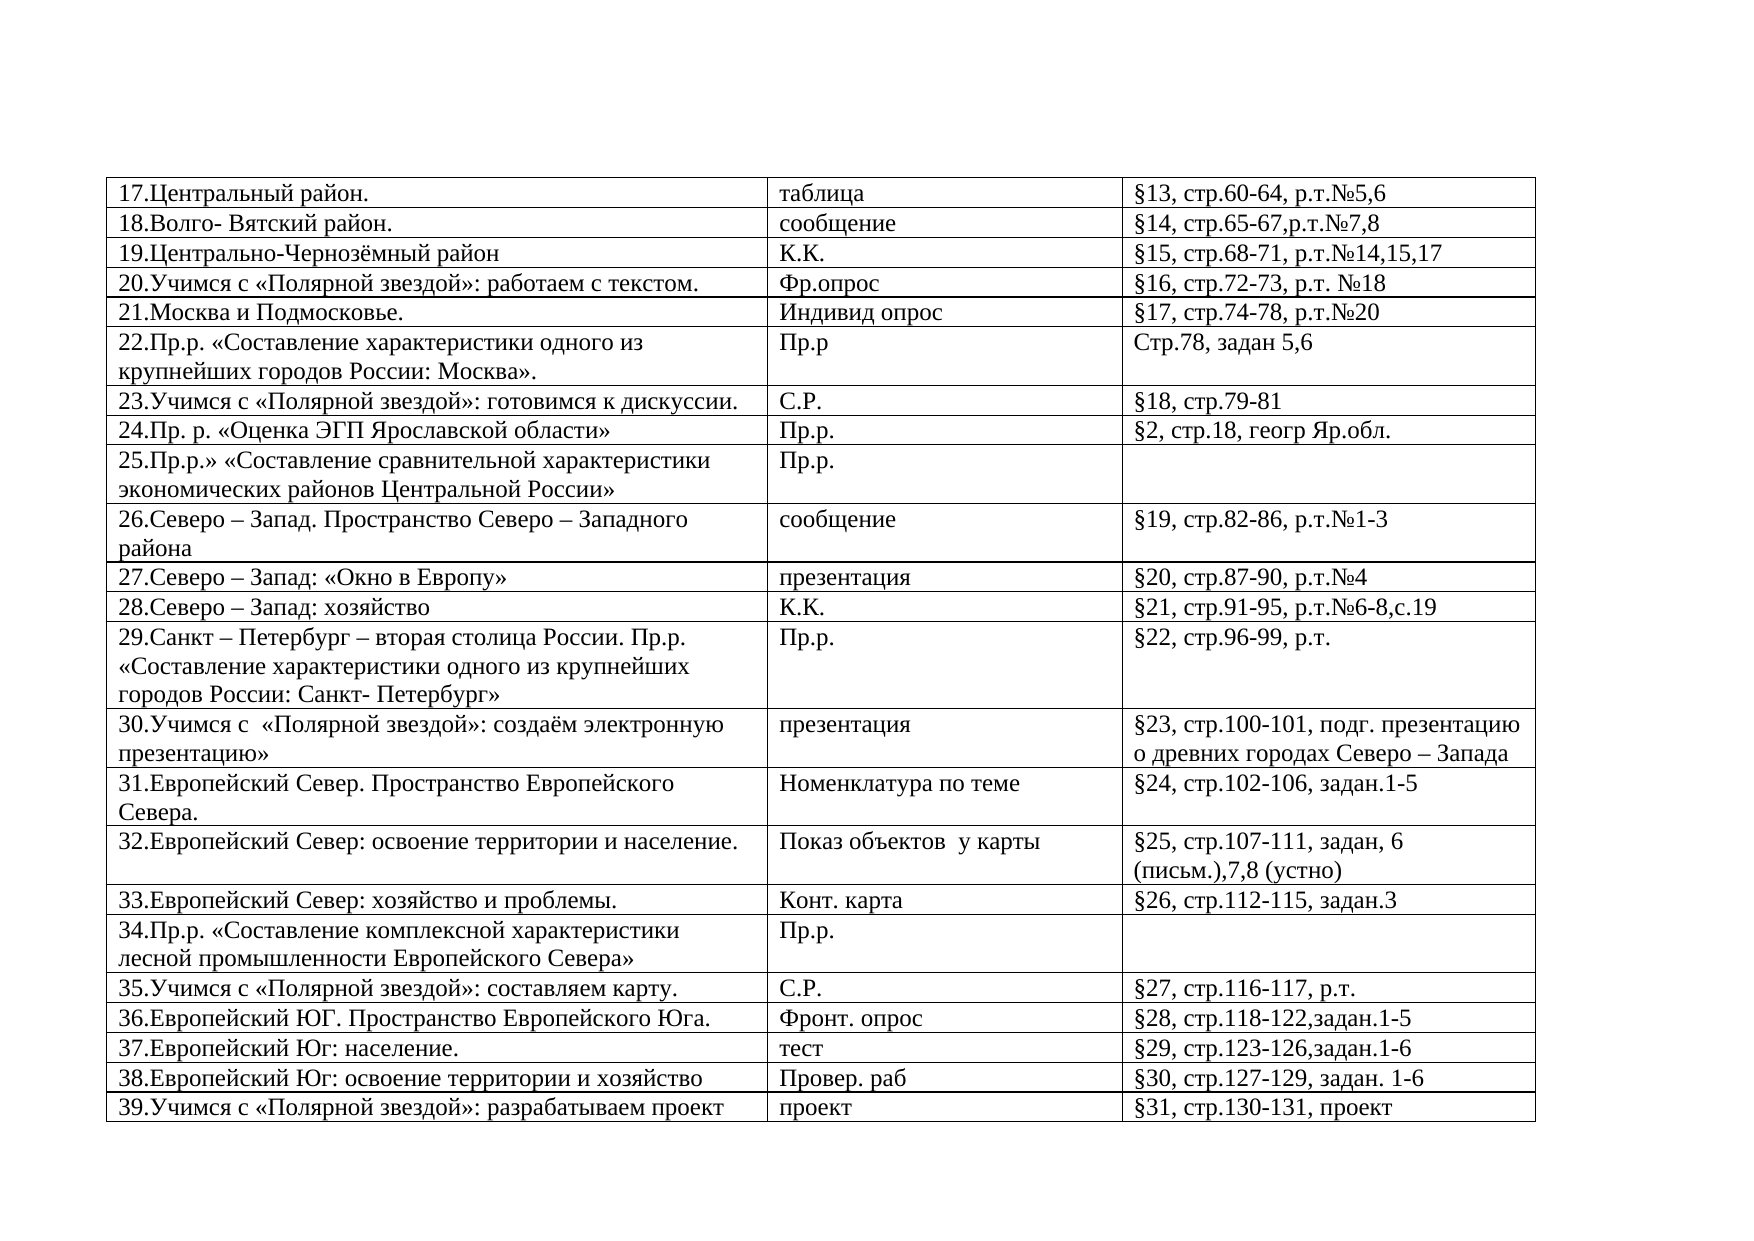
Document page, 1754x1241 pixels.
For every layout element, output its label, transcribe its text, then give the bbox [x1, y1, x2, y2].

table_cell §30, стр.127-129, задан. 1-6 [1123, 1063, 1535, 1091]
table_cell презентация [768, 563, 1122, 591]
table_cell Пр.р. [768, 622, 1122, 708]
table_cell Провер. раб [768, 1063, 1122, 1091]
table_cell сообщение [768, 208, 1122, 237]
table_cell Стр.78, задан 5,6 [1123, 327, 1535, 385]
table_cell 25.Пр.р.» «Составление сравнительной характеристики экономических районов Центральной России» [107, 445, 767, 503]
table_cell Индивид опрос [768, 298, 1122, 326]
table_cell 33.Европейский Север: хозяйство и проблемы. [107, 885, 767, 914]
table_cell 28.Северо – Запад: хозяйство [107, 592, 767, 621]
table_cell 30.Учимся с «Полярной звездой»: создаём электронную презентацию» [107, 709, 767, 767]
table_cell Конт. карта [768, 885, 1122, 914]
table_cell С.Р. [768, 386, 1122, 414]
table_cell К.К. [768, 238, 1122, 267]
table_cell §31, стр.130-131, проект [1123, 1093, 1535, 1121]
table_cell 35.Учимся с «Полярной звездой»: составляем карту. [107, 973, 767, 1002]
table_cell §25, стр.107-111, задан, 6 (письм.),7,8 (устно) [1123, 826, 1535, 884]
table_cell §18, стр.79-81 [1123, 386, 1535, 414]
table_cell 21.Москва и Подмосковье. [107, 298, 767, 326]
table_cell §16, стр.72-73, р.т. №18 [1123, 268, 1535, 296]
table_cell §24, стр.102-106, задан.1-5 [1123, 768, 1535, 825]
table_cell [1123, 915, 1535, 972]
table_cell §22, стр.96-99, р.т. [1123, 622, 1535, 708]
table_cell 37.Европейский Юг: население. [107, 1033, 767, 1062]
table_cell Показ объектов у карты [768, 826, 1122, 884]
table_cell §21, стр.91-95, р.т.№6-8,с.19 [1123, 592, 1535, 621]
table_cell презентация [768, 709, 1122, 767]
table_cell §23, стр.100-101, подг. презентацию о древних городах Северо – Запада [1123, 709, 1535, 767]
table_cell 18.Волго- Вятский район. [107, 208, 767, 237]
table_cell §27, стр.116-117, р.т. [1123, 973, 1535, 1002]
table_cell таблица [768, 178, 1122, 207]
table_cell §14, стр.65-67,р.т.№7,8 [1123, 208, 1535, 237]
table_cell С.Р. [768, 973, 1122, 1002]
table_cell §28, стр.118-122,задан.1-5 [1123, 1003, 1535, 1032]
table_cell Фронт. опрос [768, 1003, 1122, 1032]
table_cell 32.Европейский Север: освоение территории и население. [107, 826, 767, 884]
table_cell §20, стр.87-90, р.т.№4 [1123, 563, 1535, 591]
table_cell 39.Учимся с «Полярной звездой»: разрабатываем проект [107, 1093, 767, 1121]
table_cell 24.Пр. р. «Оценка ЭГП Ярославской области» [107, 416, 767, 444]
table_cell 23.Учимся с «Полярной звездой»: готовимся к дискуссии. [107, 386, 767, 414]
table_cell 27.Северо – Запад: «Окно в Европу» [107, 563, 767, 591]
table_cell 19.Центрально-Чернозёмный район [107, 238, 767, 267]
table_cell 20.Учимся с «Полярной звездой»: работаем с текстом. [107, 268, 767, 296]
table_cell сообщение [768, 504, 1122, 561]
table_cell 17.Центральный район. [107, 178, 767, 207]
table_cell 34.Пр.р. «Составление комплексной характеристики лесной промышленности Европейского Севера» [107, 915, 767, 972]
table_cell Пр.р [768, 327, 1122, 385]
table_cell Пр.р. [768, 915, 1122, 972]
table_cell 22.Пр.р. «Составление характеристики одного из крупнейших городов России: Москва». [107, 327, 767, 385]
table_cell Фр.опрос [768, 268, 1122, 296]
table_cell §19, стр.82-86, р.т.№1-3 [1123, 504, 1535, 561]
table_cell проект [768, 1093, 1122, 1121]
table_cell 29.Санкт – Петербург – вторая столица России. Пр.р. «Составление характеристики одного из крупнейших городов России: Санкт- Петербург» [107, 622, 767, 708]
table_cell [1123, 445, 1535, 503]
table_cell §2, стр.18, геогр Яр.обл. [1123, 416, 1535, 444]
table_cell К.К. [768, 592, 1122, 621]
table_cell 38.Европейский Юг: освоение территории и хозяйство [107, 1063, 767, 1091]
table_cell §13, стр.60-64, р.т.№5,6 [1123, 178, 1535, 207]
table_cell Пр.р. [768, 445, 1122, 503]
table_cell 31.Европейский Север. Пространство Европейского Севера. [107, 768, 767, 825]
table_cell §17, стр.74-78, р.т.№20 [1123, 298, 1535, 326]
table_cell §26, стр.112-115, задан.3 [1123, 885, 1535, 914]
table_cell §29, стр.123-126,задан.1-6 [1123, 1033, 1535, 1062]
table_cell Номенклатура по теме [768, 768, 1122, 825]
table_cell тест [768, 1033, 1122, 1062]
table_cell §15, стр.68-71, р.т.№14,15,17 [1123, 238, 1535, 267]
table_cell 36.Европейский ЮГ. Пространство Европейского Юга. [107, 1003, 767, 1032]
table_cell 26.Северо – Запад. Пространство Северо – Западного района [107, 504, 767, 561]
table_cell Пр.р. [768, 416, 1122, 444]
